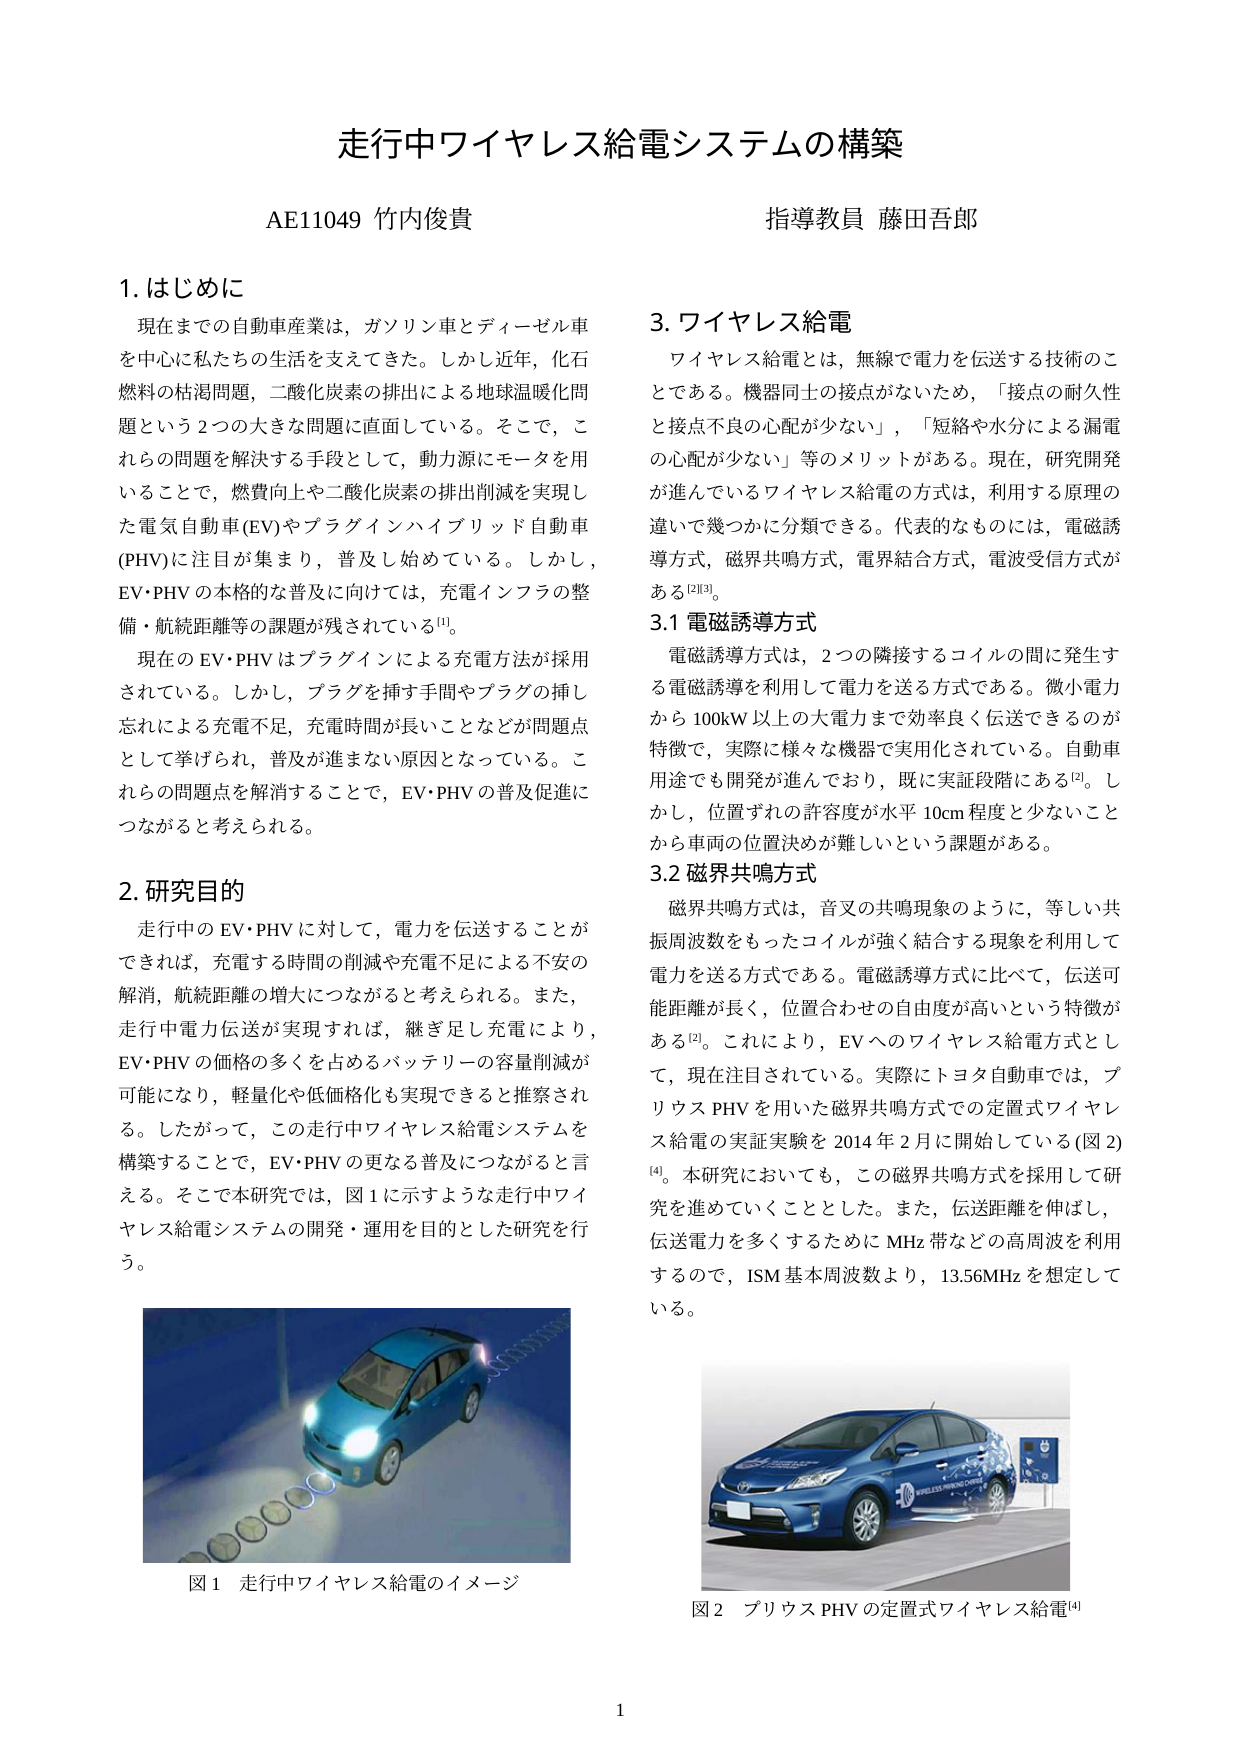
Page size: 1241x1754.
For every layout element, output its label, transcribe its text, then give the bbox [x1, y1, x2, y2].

text 3.1 電磁誘導方式 [649, 605, 1122, 637]
text 走行中のEV･PHVに対して，電力を伝送することができれば，充電する時間の削減や充電不足による不安の解消，航続距離の増大につながると考えられる。また，走行中電力伝送が実現すれば，継ぎ足し充電により，EV･PHVの価格の多くを占めるバッテリーの容量削減が可能になり，軽量化や低価格化も実現できると推察される。したがって，この走行中ワイヤレス給電システムを構築することで，EV･PHVの更なる普及につながると言える。そこで本研究では，図1に示すような走行中ワイヤレス給電システムの開発・運用を目的とした研究を行う。 [118, 908, 591, 1275]
text 図1 走行中ワイヤレス給電のイメージ [118, 1563, 591, 1596]
picture [142, 1308, 571, 1563]
table_header AE11049 竹内俊貴 [118, 200, 621, 236]
text ワイヤレス給電とは，無線で電力を伝送する技術のことである。機器同士の接点がないため，「接点の耐久性と接点不良の心配が少ない」，「短絡や水分による漏電の心配が少ない」等のメリットがある。現在，研究開発が進んでいるワイヤレス給電の方式は，利用する原理の違いで幾つかに分類できる。代表的なものには，電磁誘導方式，磁界共鳴方式，電界結合方式，電波受信方式がある[2][3]。 [649, 338, 1122, 605]
text 現在のEV･PHVはプラグインによる充電方法が採用されている。しかし，プラグを挿す手間やプラグの挿し忘れによる充電不足，充電時間が長いことなどが問題点として挙げられ，普及が進まない原因となっている。これらの問題点を解消することで，EV･PHVの普及促進につながると考えられる。 [118, 638, 591, 838]
text 図2 プリウスPHVの定置式ワイヤレス給電[4] [649, 1591, 1122, 1622]
table_header 指導教員 藤田吾郎 [621, 200, 1122, 236]
text 現在までの自動車産業は，ガソリン車とディーゼル車を中心に私たちの生活を支えてきた。しかし近年，化石燃料の枯渇問題，二酸化炭素の排出による地球温暖化問題という2つの大きな問題に直面している。そこで，これらの問題を解決する手段として，動力源にモータを用いることで，燃費向上や二酸化炭素の排出削減を実現した電気自動車(EV)やプラグインハイブリッド自動車(PHV)に注目が集まり，普及し始めている。しかし，EV･PHVの本格的な普及に向けては，充電インフラの整備・航続距離等の課題が残されている[1]。 [118, 305, 591, 638]
text 磁界共鳴方式は，音叉の共鳴現象のように，等しい共振周波数をもったコイルが強く結合する現象を利用して電力を送る方式である。電磁誘導方式に比べて，伝送可能距離が長く，位置合わせの自由度が高いという特徴がある[2]。これにより，EVへのワイヤレス給電方式として，現在注目されている。実際にトヨタ自動車では，プリウスPHVを用いた磁界共鳴方式での定置式ワイヤレス給電の実証実験を2014年2月に開始している(図2) [4]。本研究においても，この磁界共鳴方式を採用して研究を進めていくこととした。また，伝送距離を伸ばし，伝送電力を多くするためにMHz帯などの高周波を利用するので，ISM基本周波数より，13.56MHzを想定している。 [649, 887, 1122, 1321]
text 1. はじめに [118, 269, 591, 305]
text 電磁誘導方式は，2つの隣接するコイルの間に発生する電磁誘導を利用して電力を送る方式である。微小電力から100kW以上の大電力まで効率良く伝送できるのが特徴で，実際に様々な機器で実用化されている。自動車用途でも開発が進んでおり，既に実証段階にある[2]。しかし，位置ずれの許容度が水平10cm程度と少ないことから車両の位置決めが難しいという課題がある。 [649, 637, 1122, 856]
text 3. ワイヤレス給電 [649, 302, 1122, 338]
text 走行中ワイヤレス給電システムの構築 [118, 118, 1122, 166]
text 2. 研究目的 [118, 872, 591, 908]
text 3.2 磁界共鳴方式 [649, 856, 1122, 887]
